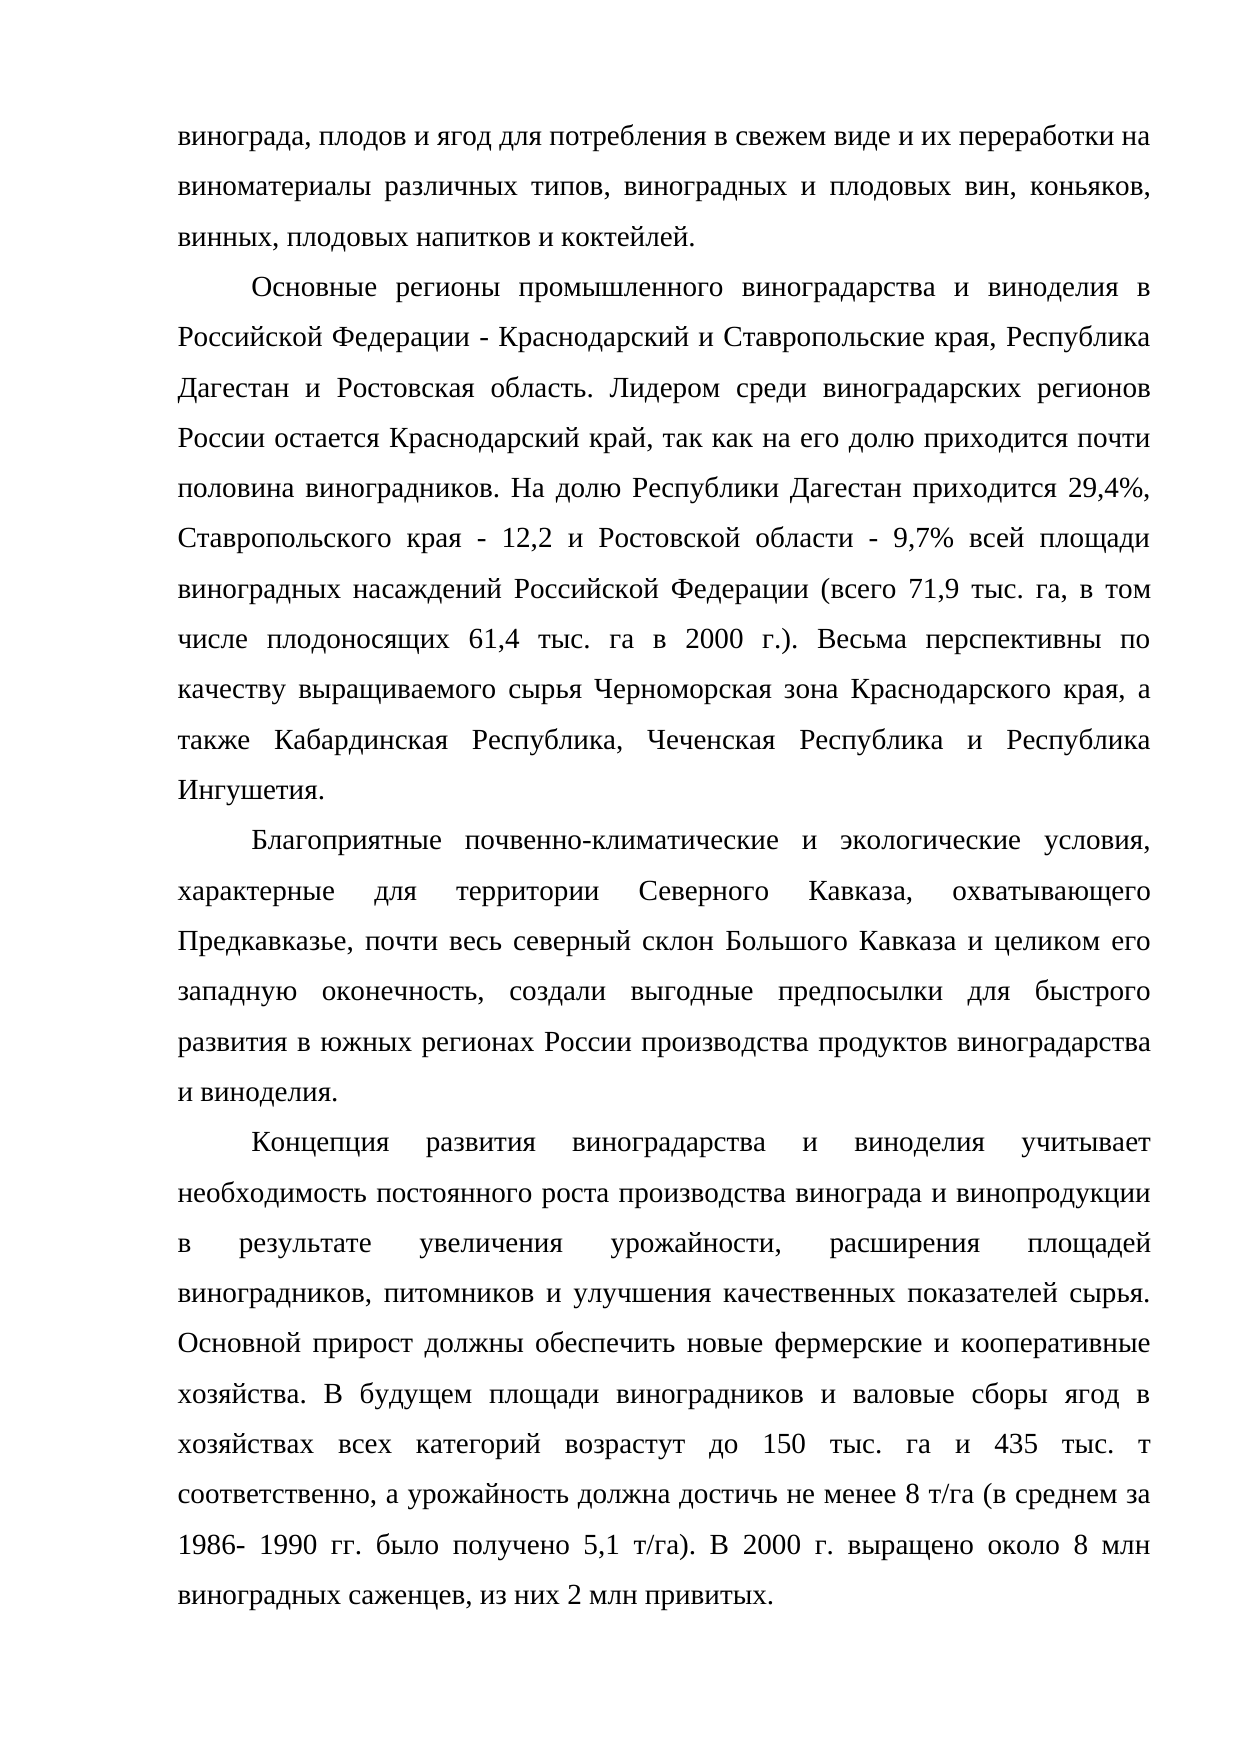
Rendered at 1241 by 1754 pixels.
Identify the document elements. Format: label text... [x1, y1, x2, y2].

text Концепция развития виноградарства и виноделия учитывает необходимость постоянного роста производства винограда и винопродукции в результате увеличения урожайности, расширения площадей виноградников, питомников и улучшения качественных показателей сырья. Основной прирост должны обеспечить новые фермерские и кооперативные хозяйства. В будущем площади виноградников и валовые сборы ягод в хозяйствах всех категорий возрастут до 150 тыс. га и 435 тыс. т соответственно, а урожайность должна достичь не менее 8 т/га (в среднем за 1986- 1990 гг. было получено 5,1 т/га). В . выращено около 8 млн виноградных саженцев, из них 2 млн привитых. [177, 1124, 1152, 1611]
text Благоприятные почвенно-климатические и экологические условия, характерные для территории Северного Кавказа, охватывающего Предкавказье, почти весь северный склон Большого Кавказа и целиком его западную оконечность, создали выгодные предпосылки для быстрого развития в южных регионах России производства продуктов виноградарства и виноделия. [177, 822, 1152, 1108]
text Основные регионы промышленного виноградарства и виноделия в Российской Федерации - Краснодарский и Ставропольские края, Республика Дагестан и Ростовская область. Лидером среди виноградарских регионов России остается Краснодарский край, так как на его долю приходится почти половина виноградников. На долю Республики Дагестан приходится 29,4%, Ставропольского края - 12,2 и Ростовской области - 9,7% всей площади виноградных насаждений Российской Федерации (всего 71,9 тыс. га, в том числе плодоносящих 61,4 тыс. га в .). Весьма перспективны по качеству выращиваемого сырья Черноморская зона Краснодарского края, а также Кабардинская Республика, Чеченская Республика и Республика Ингушетия. [177, 269, 1152, 806]
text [177, 118, 1152, 252]
